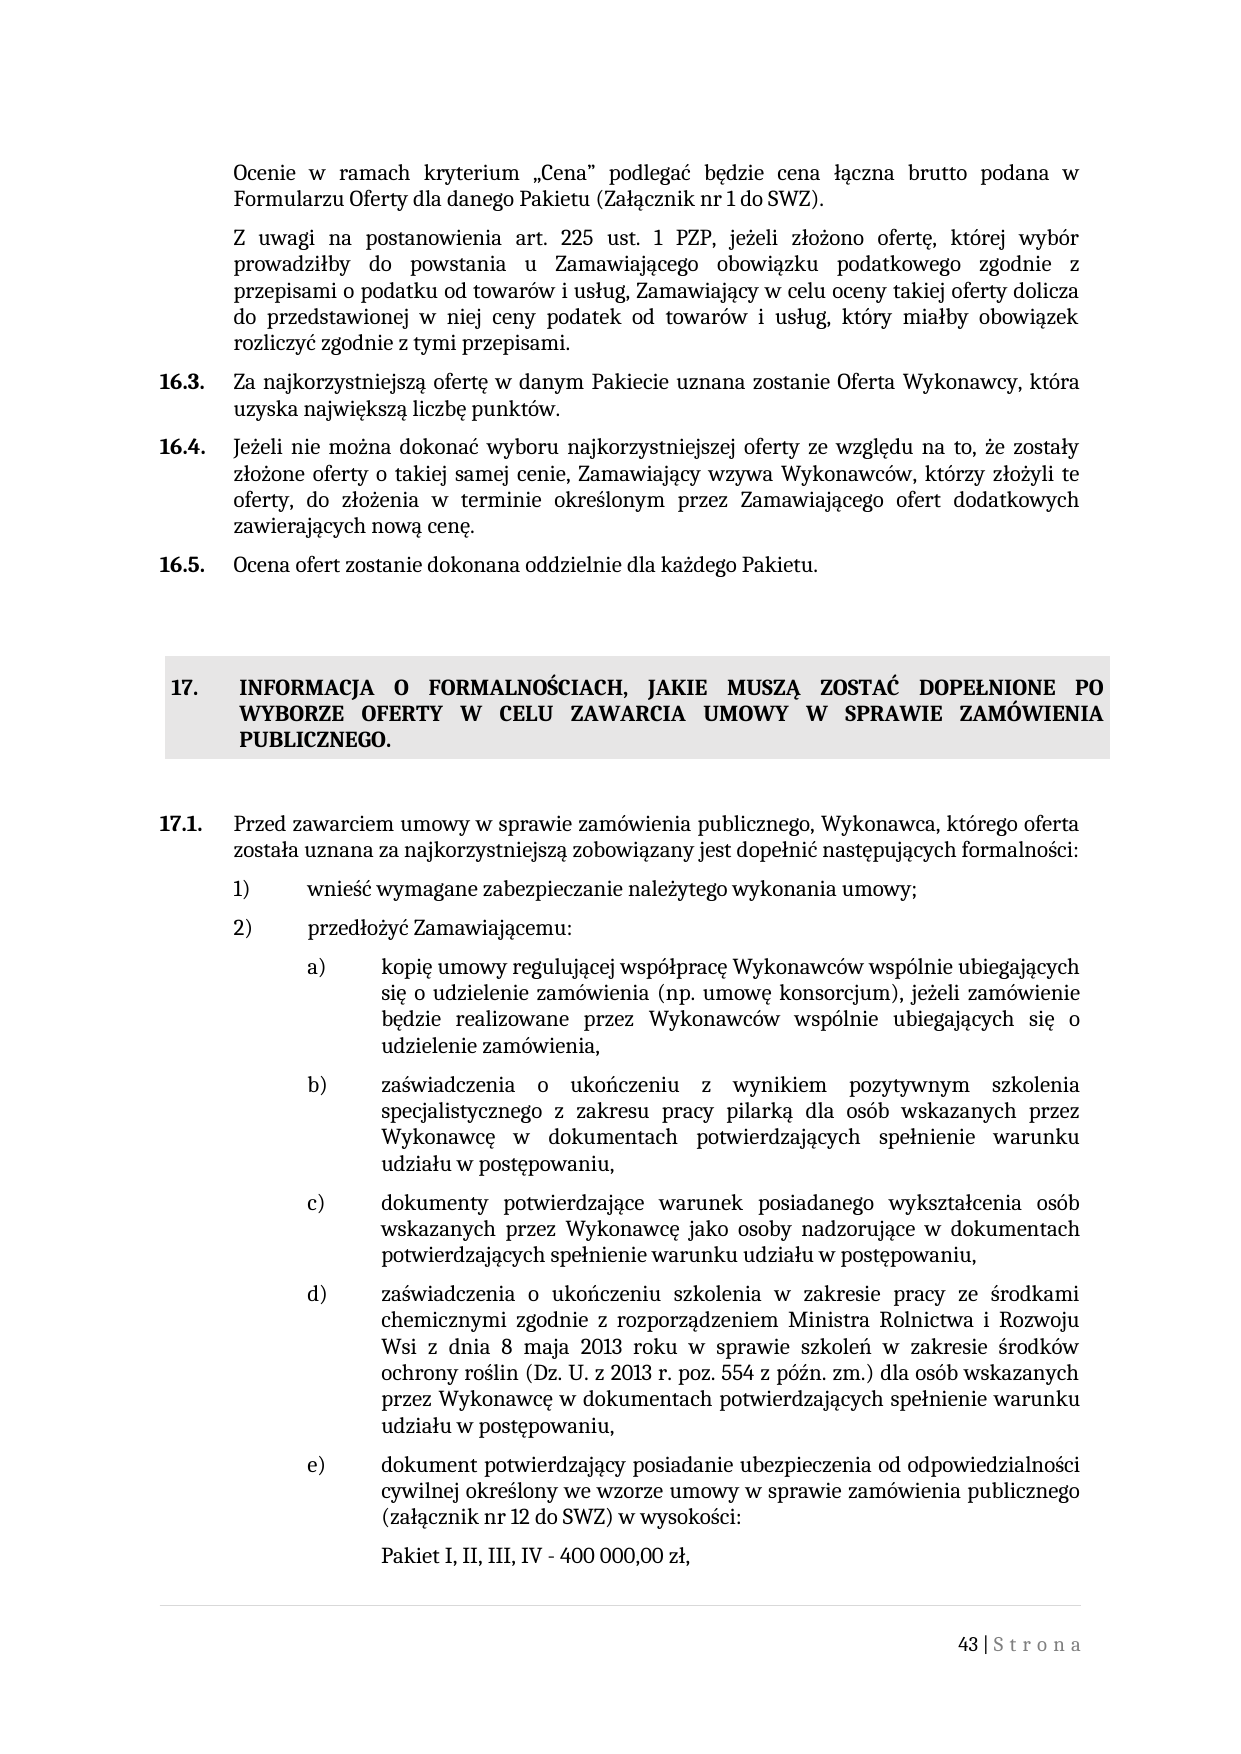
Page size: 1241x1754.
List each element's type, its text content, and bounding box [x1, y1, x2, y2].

text 2) przedłożyć Zamawiającemu: [233, 914, 1081, 941]
text 16.5. Ocena ofert zostanie dokonana oddzielnie dla każdego Pakietu. [159, 552, 1081, 578]
text c) dokumenty potwierdzające warunek posiadanego wykształcenia osób wskazanych przez Wykonawcę jako osoby nadzorujące w dokumentach potwierdzających spełnienie warunku udziału w postępowaniu, [307, 1189, 1081, 1268]
text a) kopię umowy regulującej współpracę Wykonawców wspólnie ubiegających się o udzielenie zamówienia (np. umowę konsorcjum), jeżeli zamówienie będzie realizowane przez Wykonawców wspólnie ubiegających się o udzielenie zamówienia, [307, 953, 1081, 1059]
text 16.4. Jeżeli nie można dokonać wyboru najkorzystniejszej oferty ze względu na to, że zostały złożone oferty o takiej samej cenie, Zamawiający wzywa Wykonawców, którzy złożyli te oferty, do złożenia w terminie określonym przez Zamawiającego ofert dodatkowych zawierających nową cenę. [159, 434, 1081, 539]
text Pakiet I, II, III, IV - 400 000,00 zł, [381, 1543, 1081, 1569]
text 1) wnieść wymagane zabezpieczanie należytego wykonania umowy; [233, 876, 1081, 902]
text 16.3. Za najkorzystniejszą ofertę w danym Pakiecie uznana zostanie Oferta Wykonawcy, która uzyska największą liczbę punktów. [159, 369, 1081, 422]
text Z uwagi na postanowienia art. 225 ust. 1 PZP, jeżeli złożono ofertę, której wybór prowadziłby do powstania u Zamawiającego obowiązku podatkowego zgodnie z przepisami o podatku od towarów i usług, Zamawiający w celu oceny takiej oferty dolicza do przedstawionej w niej ceny podatek od towarów i usług, który miałby obowiązek rozliczyć zgodnie z tymi przepisami. [233, 225, 1081, 356]
table_header 17. INFORMACJA O FORMALNOŚCIACH, JAKIE MUSZĄ ZOSTAĆ DOPEŁNIONE PO WYBORZE OFERTY W CELU ZAWARCIA UMOWY W SPRAWIE ZAMÓWIENIA PUBLICZNEGO. [165, 656, 1110, 759]
text Ocenie w ramach kryterium „Cena” podlegać będzie cena łączna brutto podana w Formularzu Oferty dla danego Pakietu (Załącznik nr 1 do SWZ). [233, 159, 1081, 212]
text 17.1. Przed zawarciem umowy w sprawie zamówienia publicznego, Wykonawca, którego oferta została uznana za najkorzystniejszą zobowiązany jest dopełnić następujących formalności: [159, 811, 1081, 863]
text b) zaświadczenia o ukończeniu z wynikiem pozytywnym szkolenia specjalistycznego z zakresu pracy pilarką dla osób wskazanych przez Wykonawcę w dokumentach potwierdzających spełnienie warunku udziału w postępowaniu, [307, 1071, 1081, 1177]
text e) dokument potwierdzający posiadanie ubezpieczenia od odpowiedzialności cywilnej określony we wzorze umowy w sprawie zamówienia publicznego (załącznik nr 12 do SWZ) w wysokości: [307, 1451, 1081, 1531]
text d) zaświadczenia o ukończeniu szkolenia w zakresie pracy ze środkami chemicznymi zgodnie z rozporządzeniem Ministra Rolnictwa i Rozwoju Wsi z dnia 8 maja 2013 roku w sprawie szkoleń w zakresie środków ochrony roślin (Dz. U. z 2013 r. poz. 554 z późn. zm.) dla osób wskazanych przez Wykonawcę w dokumentach potwierdzających spełnienie warunku udziału w postępowaniu, [307, 1281, 1081, 1439]
